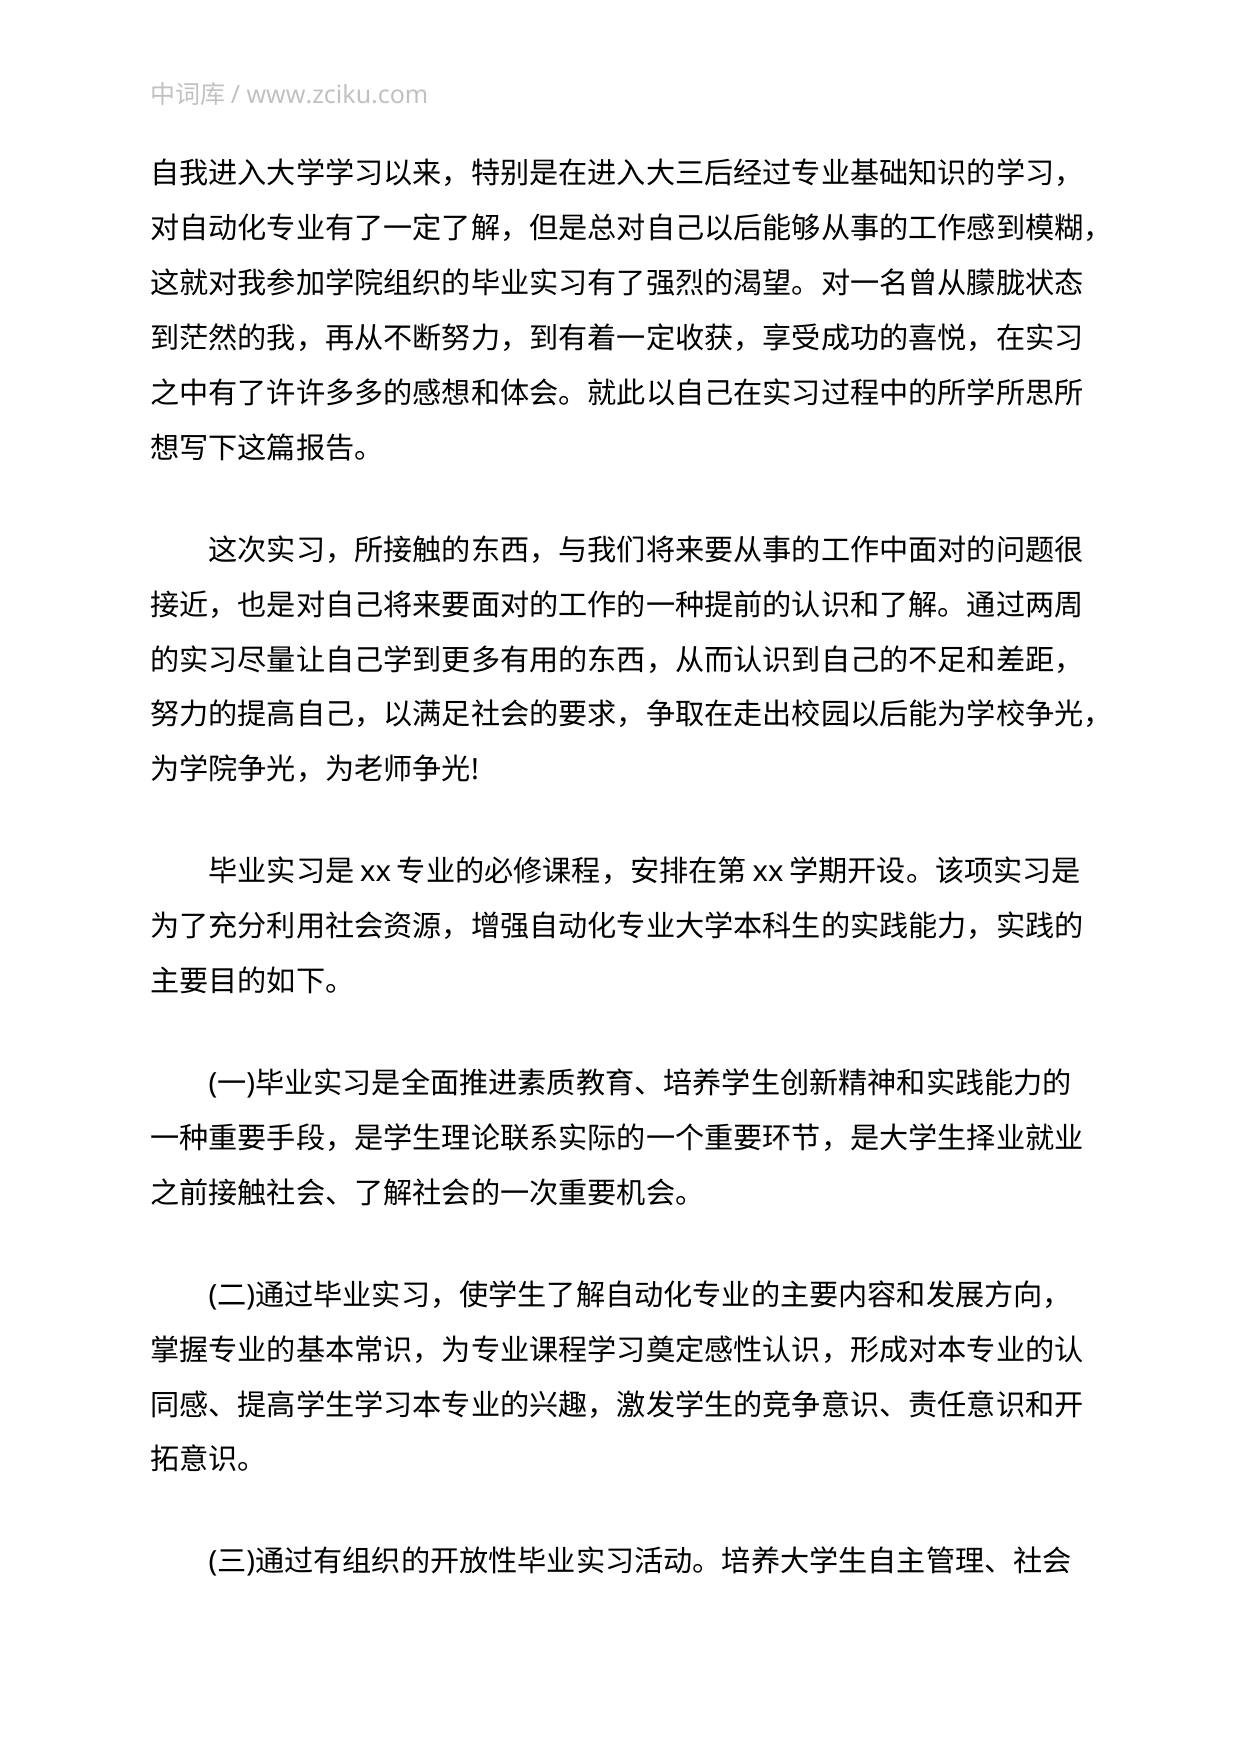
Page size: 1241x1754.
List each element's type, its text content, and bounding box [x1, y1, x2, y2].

text (一)毕业实习是全面推进素质教育、培养学生创新精神和实践能力的一种重要手段，是学生理论联系实际的一个重要环节，是大学生择业就业之前接触社会、了解社会的一次重要机会。 [150, 1059, 1090, 1212]
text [150, 1538, 1090, 1580]
text (二)通过毕业实习，使学生了解自动化专业的主要内容和发展方向，掌握专业的基本常识，为专业课程学习奠定感性认识，形成对本专业的认同感、提高学生学习本专业的兴趣，激发学生的竞争意识、责任意识和开拓意识。 [150, 1271, 1090, 1478]
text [150, 150, 1090, 467]
text 毕业实习是xx专业的必修课程，安排在第xx学期开设。该项实习是为了充分利用社会资源，增强自动化专业大学本科生的实践能力，实践的主要目的如下。 [150, 848, 1090, 1000]
text 这次实习，所接触的东西，与我们将来要从事的工作中面对的问题很接近，也是对自己将来要面对的工作的一种提前的认识和了解。通过两周的实习尽量让自己学到更多有用的东西，从而认识到自己的不足和差距，努力的提高自己，以满足社会的要求，争取在走出校园以后能为学校争光，为学院争光，为老师争光! [150, 526, 1090, 788]
